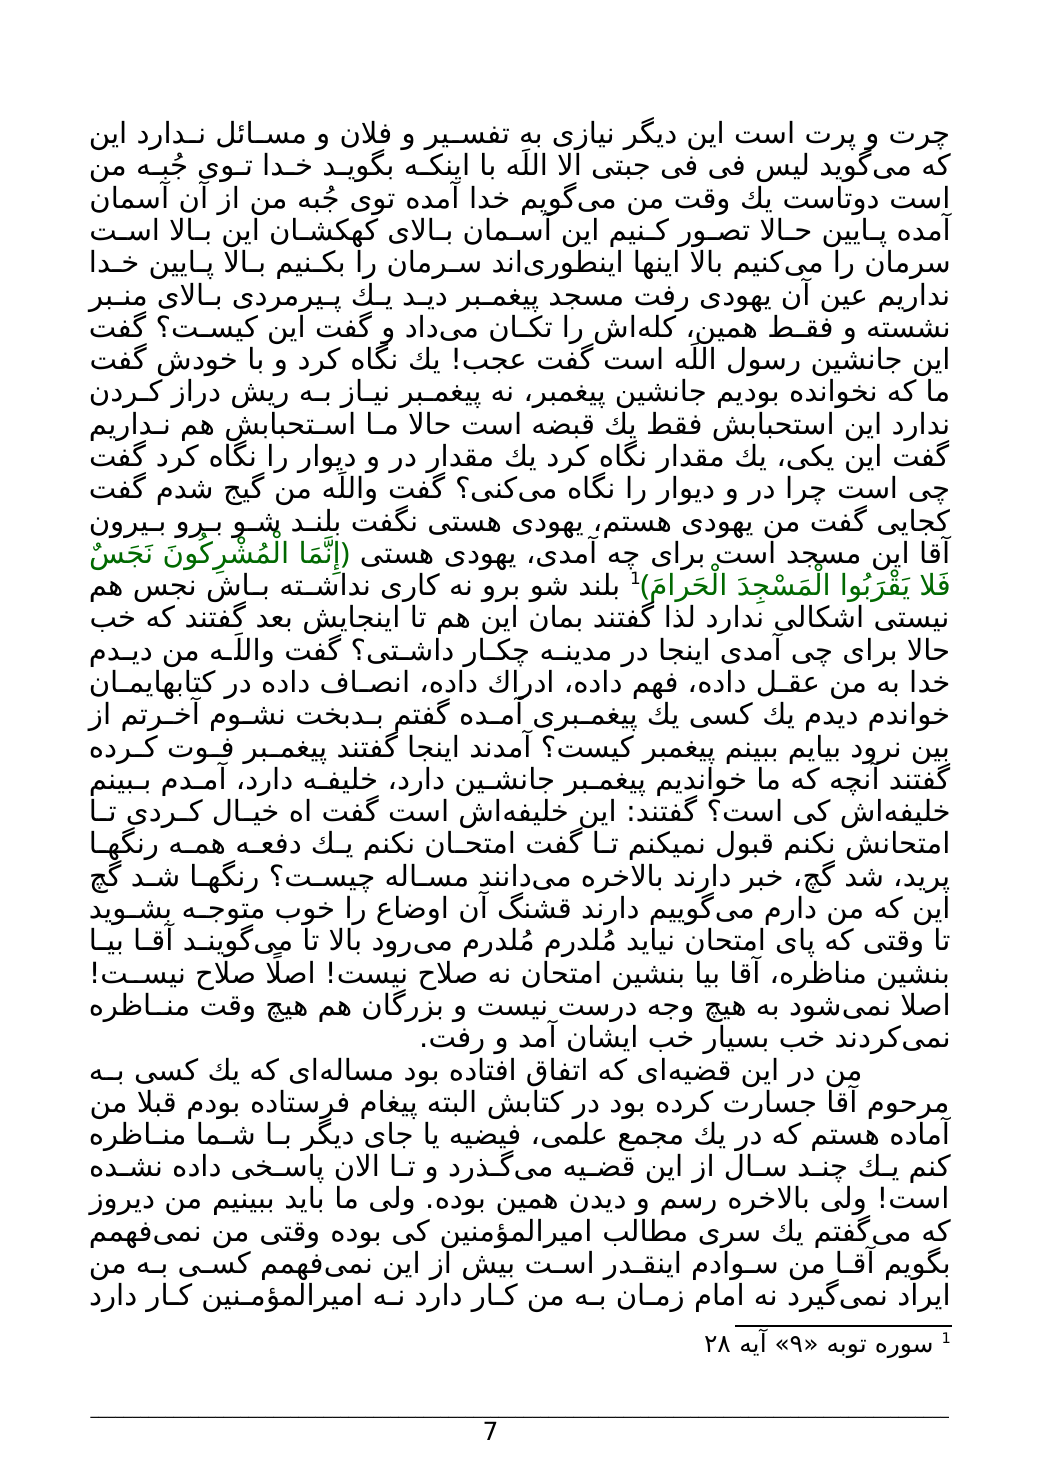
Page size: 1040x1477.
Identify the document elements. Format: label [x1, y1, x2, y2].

text [89, 1054, 951, 1313]
text [89, 118, 951, 1054]
